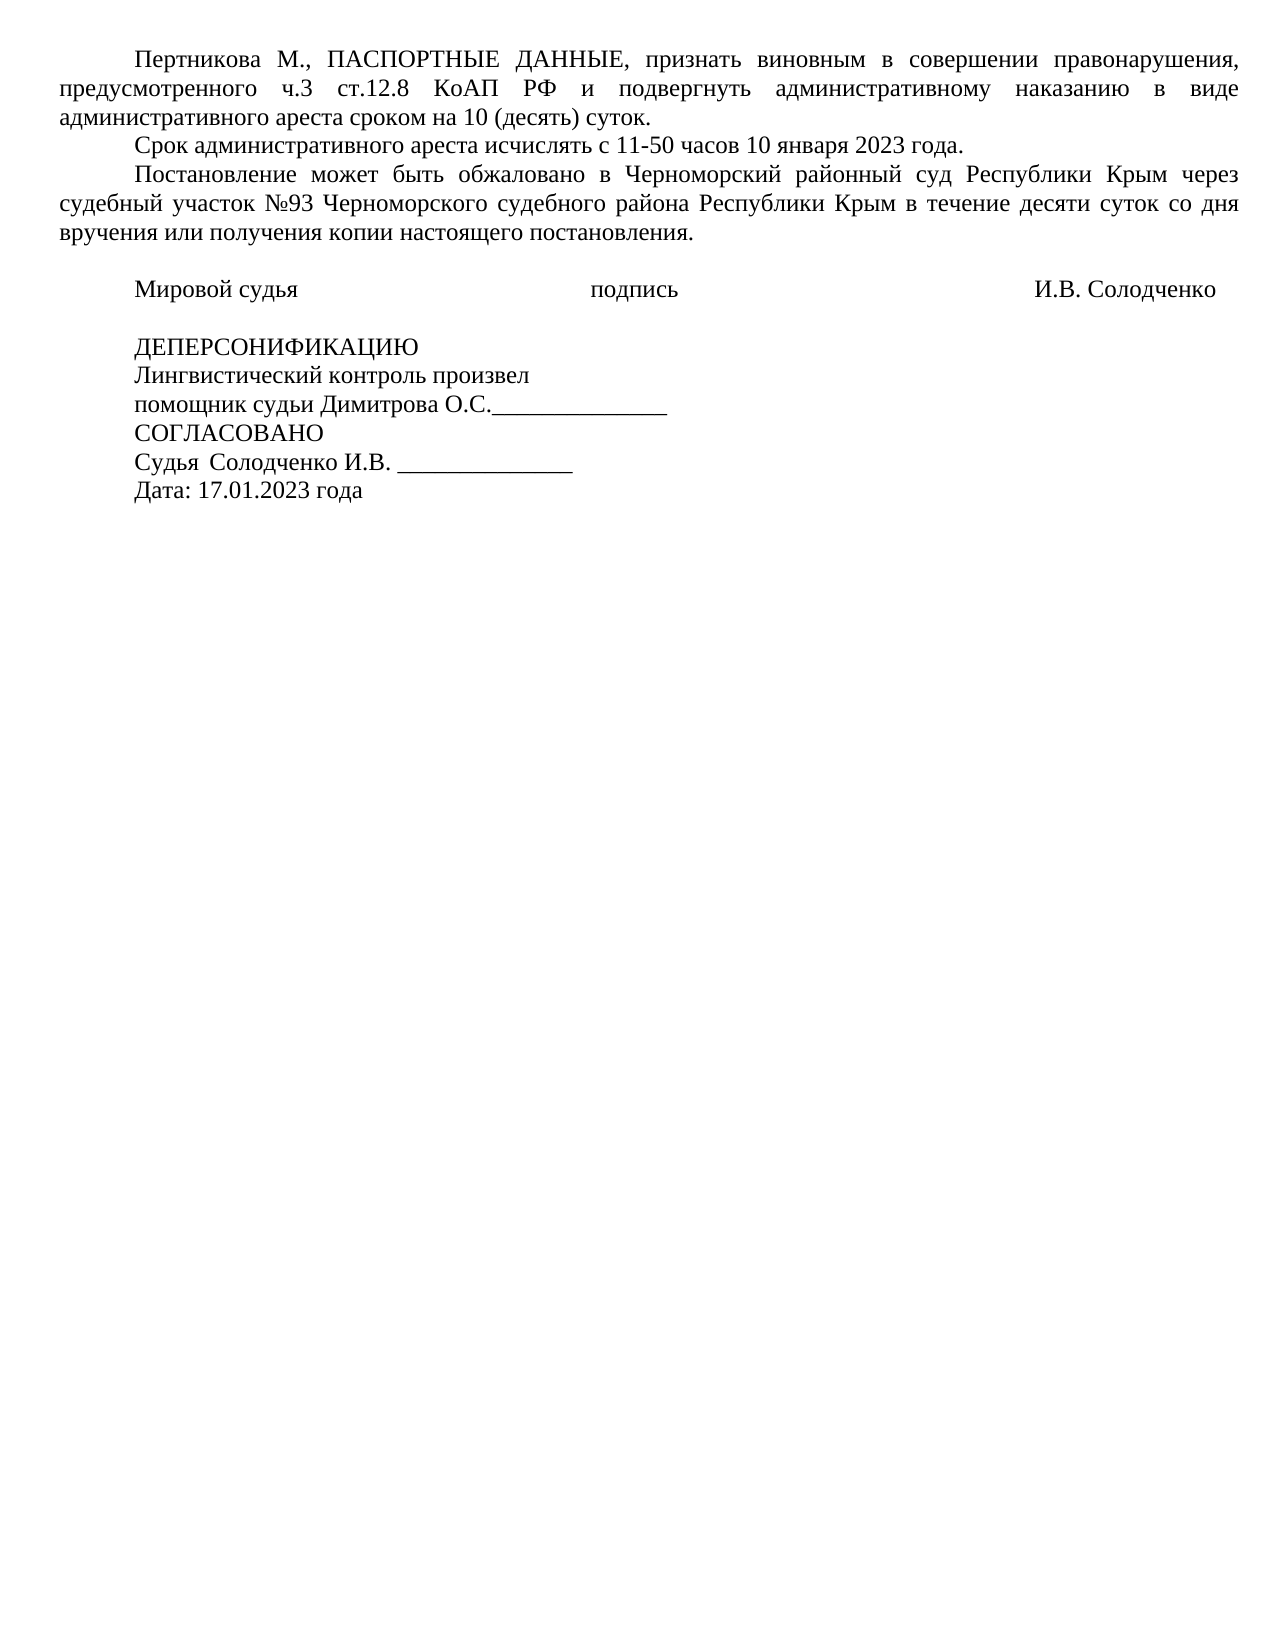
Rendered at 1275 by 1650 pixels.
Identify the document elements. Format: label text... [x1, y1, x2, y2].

text СОГЛАСОВАНО [59, 418, 1240, 447]
text Пертникова М., ПАСПОРТНЫЕ ДАННЫЕ, признать виновным в совершении правонарушения, предусмотренного ч.3 ст.12.8 КоАП РФ и подвергнуть административному наказанию в виде административного ареста сроком на 10 (десять) суток. [59, 44, 1240, 131]
text Срок административного ареста исчислять с 11-50 часов 10 января 2023 года. [59, 131, 1240, 159]
text помощник судьи Димитрова О.С.______________ [59, 389, 1240, 418]
text Постановление может быть обжаловано в Черноморский районный суд Республики Крым через судебный участок №93 Черноморского судебного района Республики Крым в течение десяти суток со дня вручения или получения копии настоящего постановления. [59, 159, 1240, 246]
text Лингвистический контроль произвел [59, 361, 1240, 389]
text Дата: 17.01.2023 года [59, 476, 1240, 504]
text Судья Солодченко И.В. ______________ [59, 447, 1240, 476]
text ДЕПЕРСОНИФИКАЦИЮ [59, 332, 1240, 361]
text Мировой судья подпись И.В. Солодченко [59, 274, 1240, 303]
